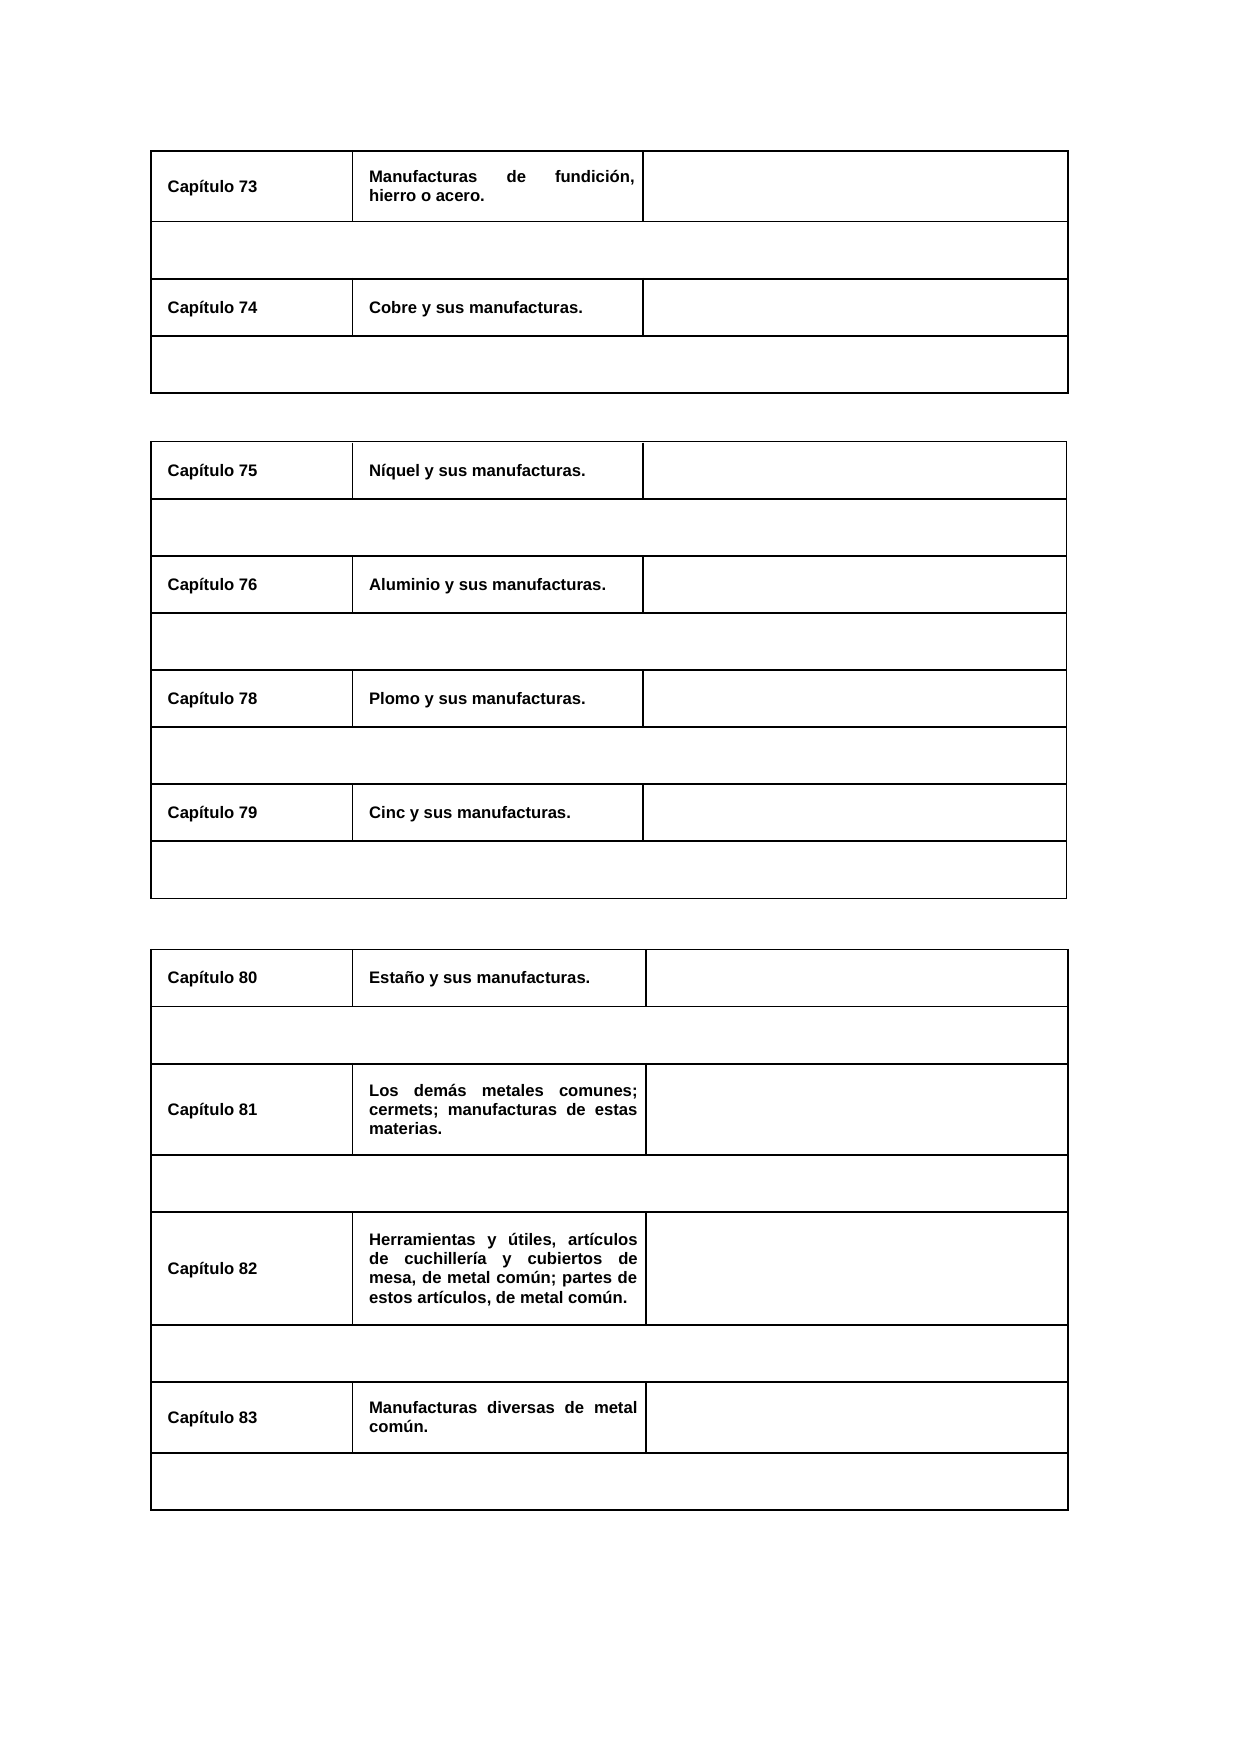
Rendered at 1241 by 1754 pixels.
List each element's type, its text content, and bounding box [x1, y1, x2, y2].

table_cell [644, 280, 1067, 335]
table_cell Herramientas y útiles, artículos de cuchillería y cubiertos de mesa, de metal común; partes de estos artículos, de metal común. [353, 1213, 645, 1324]
table_cell [647, 1383, 1067, 1452]
table_cell Capítulo 82 [152, 1213, 352, 1324]
table_cell [647, 1065, 1067, 1154]
table_cell Capítulo 73 [152, 152, 352, 221]
table_cell [152, 614, 1066, 669]
table_cell [644, 671, 1066, 726]
table_cell [152, 337, 1067, 392]
table_header [644, 442, 1066, 498]
table_cell [152, 222, 1067, 278]
table_header [647, 950, 1067, 1006]
table_cell Cinc y sus manufacturas. [353, 785, 642, 840]
table_cell Cobre y sus manufacturas. [353, 280, 642, 335]
table_cell Capítulo 81 [152, 1065, 352, 1154]
table_cell [647, 1213, 1067, 1324]
table_header Capítulo 75 [152, 442, 352, 498]
table_cell Plomo y sus manufacturas. [353, 671, 642, 726]
table_cell Aluminio y sus manufacturas. [353, 557, 642, 612]
table_cell Manufacturas de fundición, hierro o acero. [353, 152, 642, 221]
table_header Níquel y sus manufacturas. [353, 442, 643, 498]
table_cell Manufacturas diversas de metal común. [353, 1383, 645, 1452]
table_cell [152, 500, 1066, 555]
table_header Estaño y sus manufacturas. [353, 950, 645, 1006]
table_cell [152, 1454, 1067, 1509]
table_cell Los demás metales comunes; cermets; manufacturas de estas materias. [353, 1065, 645, 1154]
table_cell [644, 152, 1067, 221]
table_cell [152, 1007, 1067, 1063]
table_cell Capítulo 79 [152, 785, 352, 840]
table_cell [152, 842, 1066, 897]
table_cell [152, 728, 1066, 783]
table_header Capítulo 80 [152, 950, 352, 1006]
table_cell Capítulo 78 [152, 671, 352, 726]
table_cell Capítulo 83 [152, 1383, 352, 1452]
table_cell [152, 1156, 1067, 1211]
table_cell Capítulo 76 [152, 557, 352, 612]
table_cell [152, 1326, 1067, 1381]
table_cell [644, 557, 1066, 612]
table_cell Capítulo 74 [152, 280, 352, 335]
table_cell [644, 785, 1066, 840]
